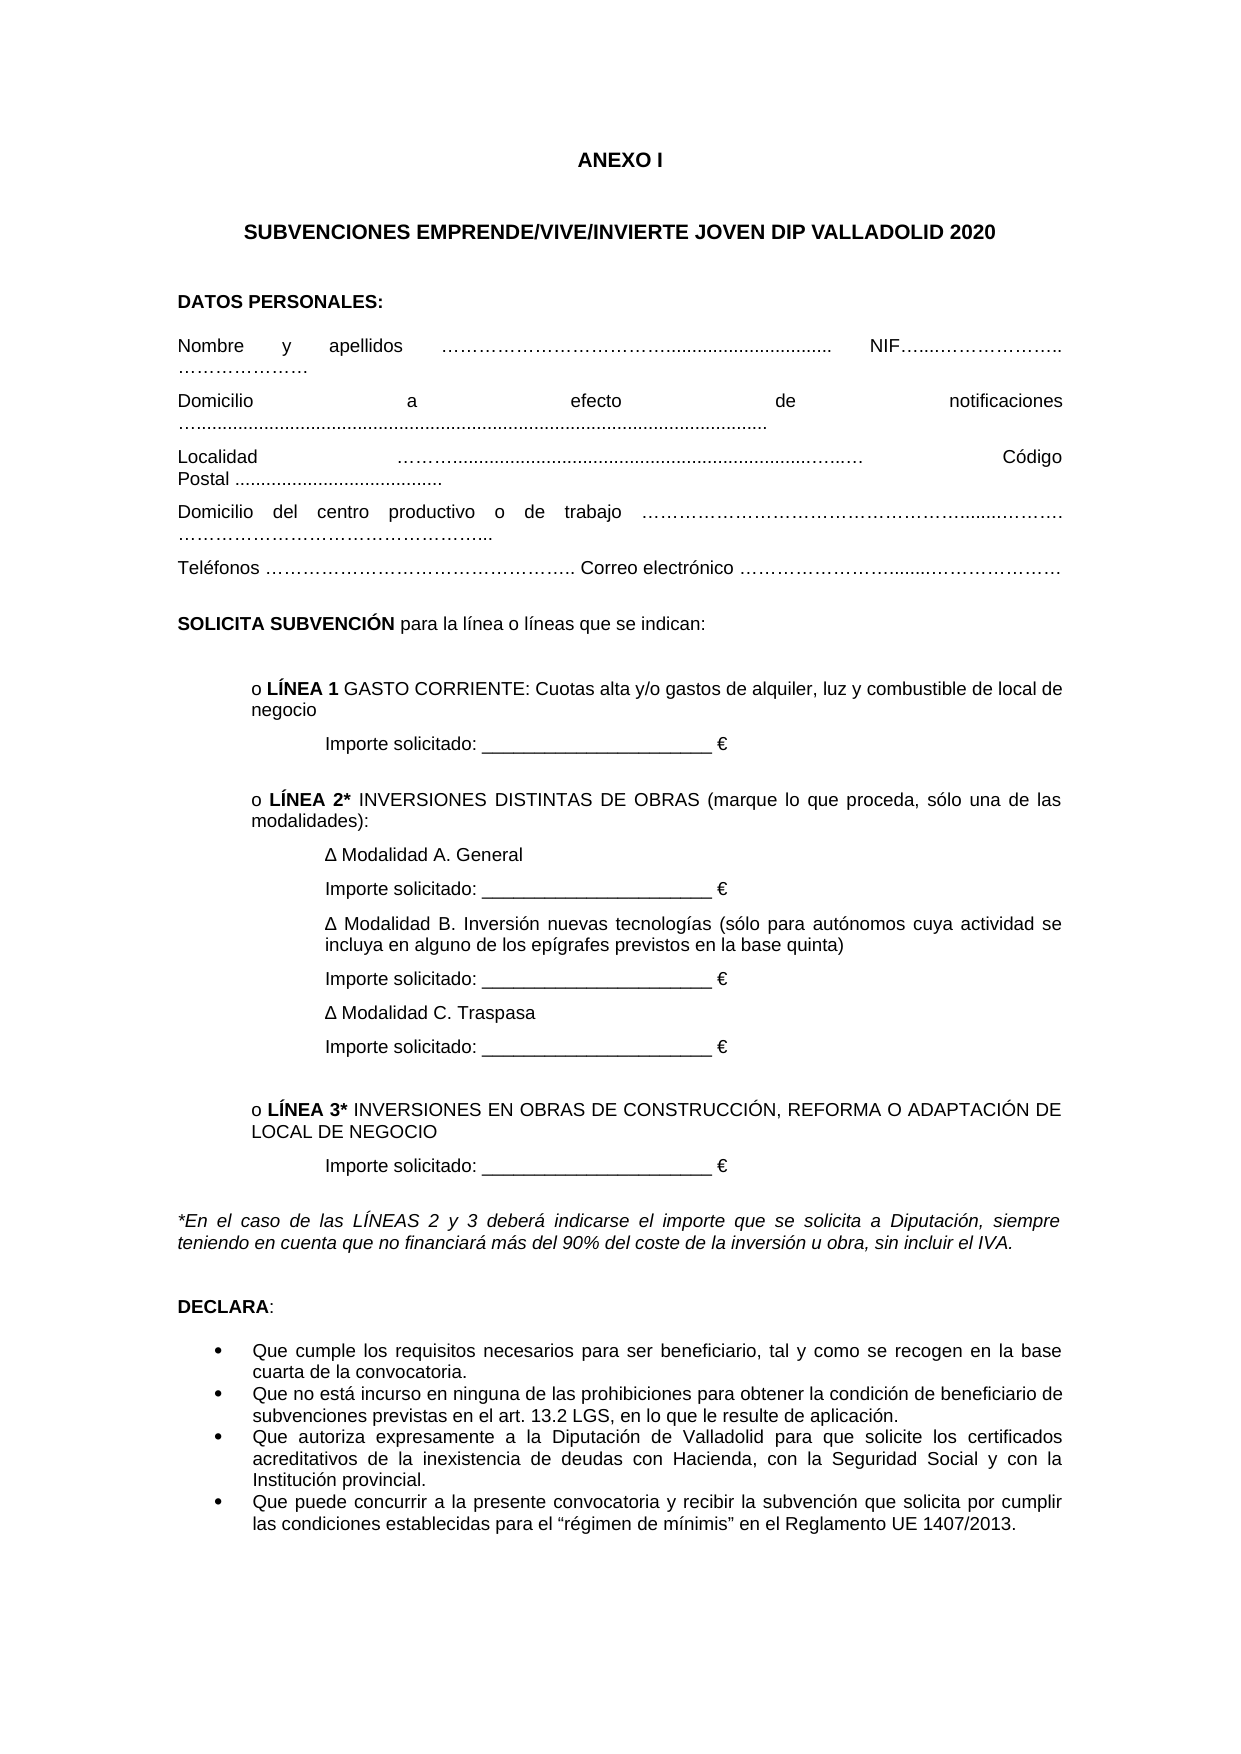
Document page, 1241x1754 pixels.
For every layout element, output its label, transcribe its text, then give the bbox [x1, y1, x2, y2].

text ANEXO I [177, 148, 1063, 172]
text Nombre y apellidos ………………………………................................ NIF…....………………..………………… [177, 334, 1063, 378]
text o LÍNEA 2* INVERSIONES DISTINTAS DE OBRAS (marque lo que proceda, sólo una de las modalidades): [251, 788, 1063, 832]
text Localidad ……….....................................................................…...… Código Postal ........................................ [177, 446, 1063, 489]
text o LÍNEA 3* INVERSIONES EN OBRAS DE CONSTRUCCIÓN, REFORMA O ADAPTACIÓN DE LOCAL DE NEGOCIO [251, 1099, 1063, 1142]
text ∆ Modalidad A. General [251, 844, 1063, 866]
text Importe solicitado: ______________________ € [251, 968, 1063, 989]
text ∆ Modalidad B. Inversión nuevas tecnologías (sólo para autónomos cuya actividad se incluya en alguno de los epígrafes previstos en la base quinta) [325, 912, 1063, 955]
text Importe solicitado: ______________________ € [251, 1154, 1063, 1176]
text Importe solicitado: ______________________ € [251, 1036, 1063, 1058]
text Importe solicitado: ______________________ € [251, 733, 1063, 754]
list Que no está incurso en ninguna de las prohibiciones para obtener la condición de beneficiario de subvenciones previstas en el art. 13.2 LGS, en lo que le resulte de aplicación. [215, 1383, 1063, 1426]
list Que autoriza expresamente a la Diputación de Valladolid para que solicite los certificados acreditativos de la inexistencia de deudas con Hacienda, con la Seguridad Social y con la Institución provincial. [215, 1426, 1063, 1491]
text SUBVENCIONES EMPRENDE/VIVE/INVIERTE JOVEN DIP VALLADOLID 2020 [177, 219, 1063, 243]
text Domicilio del centro productivo o de trabajo ……………………………………………........……….…………………………………………... [177, 501, 1063, 544]
text DECLARA: [177, 1296, 1063, 1318]
text DATOS PERSONALES: [177, 291, 1063, 313]
text o LÍNEA 1 GASTO CORRIENTE: Cuotas alta y/o gastos de alquiler, luz y combustible de local de negocio [251, 677, 1063, 720]
text Domicilio a efecto de notificaciones ….............................................................................................................. [177, 390, 1063, 433]
text ∆ Modalidad C. Traspasa [251, 1002, 1063, 1023]
list Que puede concurrir a la presente convocatoria y recibir la subvención que solicita por cumplir las condiciones establecidas para el “régimen de mínimis” en el Reglamento UE 1407/2013. [215, 1491, 1063, 1534]
text Importe solicitado: ______________________ € [251, 878, 1063, 900]
text SOLICITA SUBVENCIÓN para la línea o líneas que se indican: [177, 613, 1063, 634]
text *En el caso de las LÍNEAS 2 y 3 deberá indicarse el importe que se solicita a Diputación, siempre teniendo en cuenta que no financiará más del 90% del coste de la inversión u obra, sin incluir el IVA. [177, 1210, 1063, 1253]
text Teléfonos ………………………………………….. Correo electrónico ……………………........………………… [177, 557, 1063, 578]
list Que cumple los requisitos necesarios para ser beneficiario, tal y como se recogen en la base cuarta de la convocatoria. [215, 1339, 1063, 1383]
